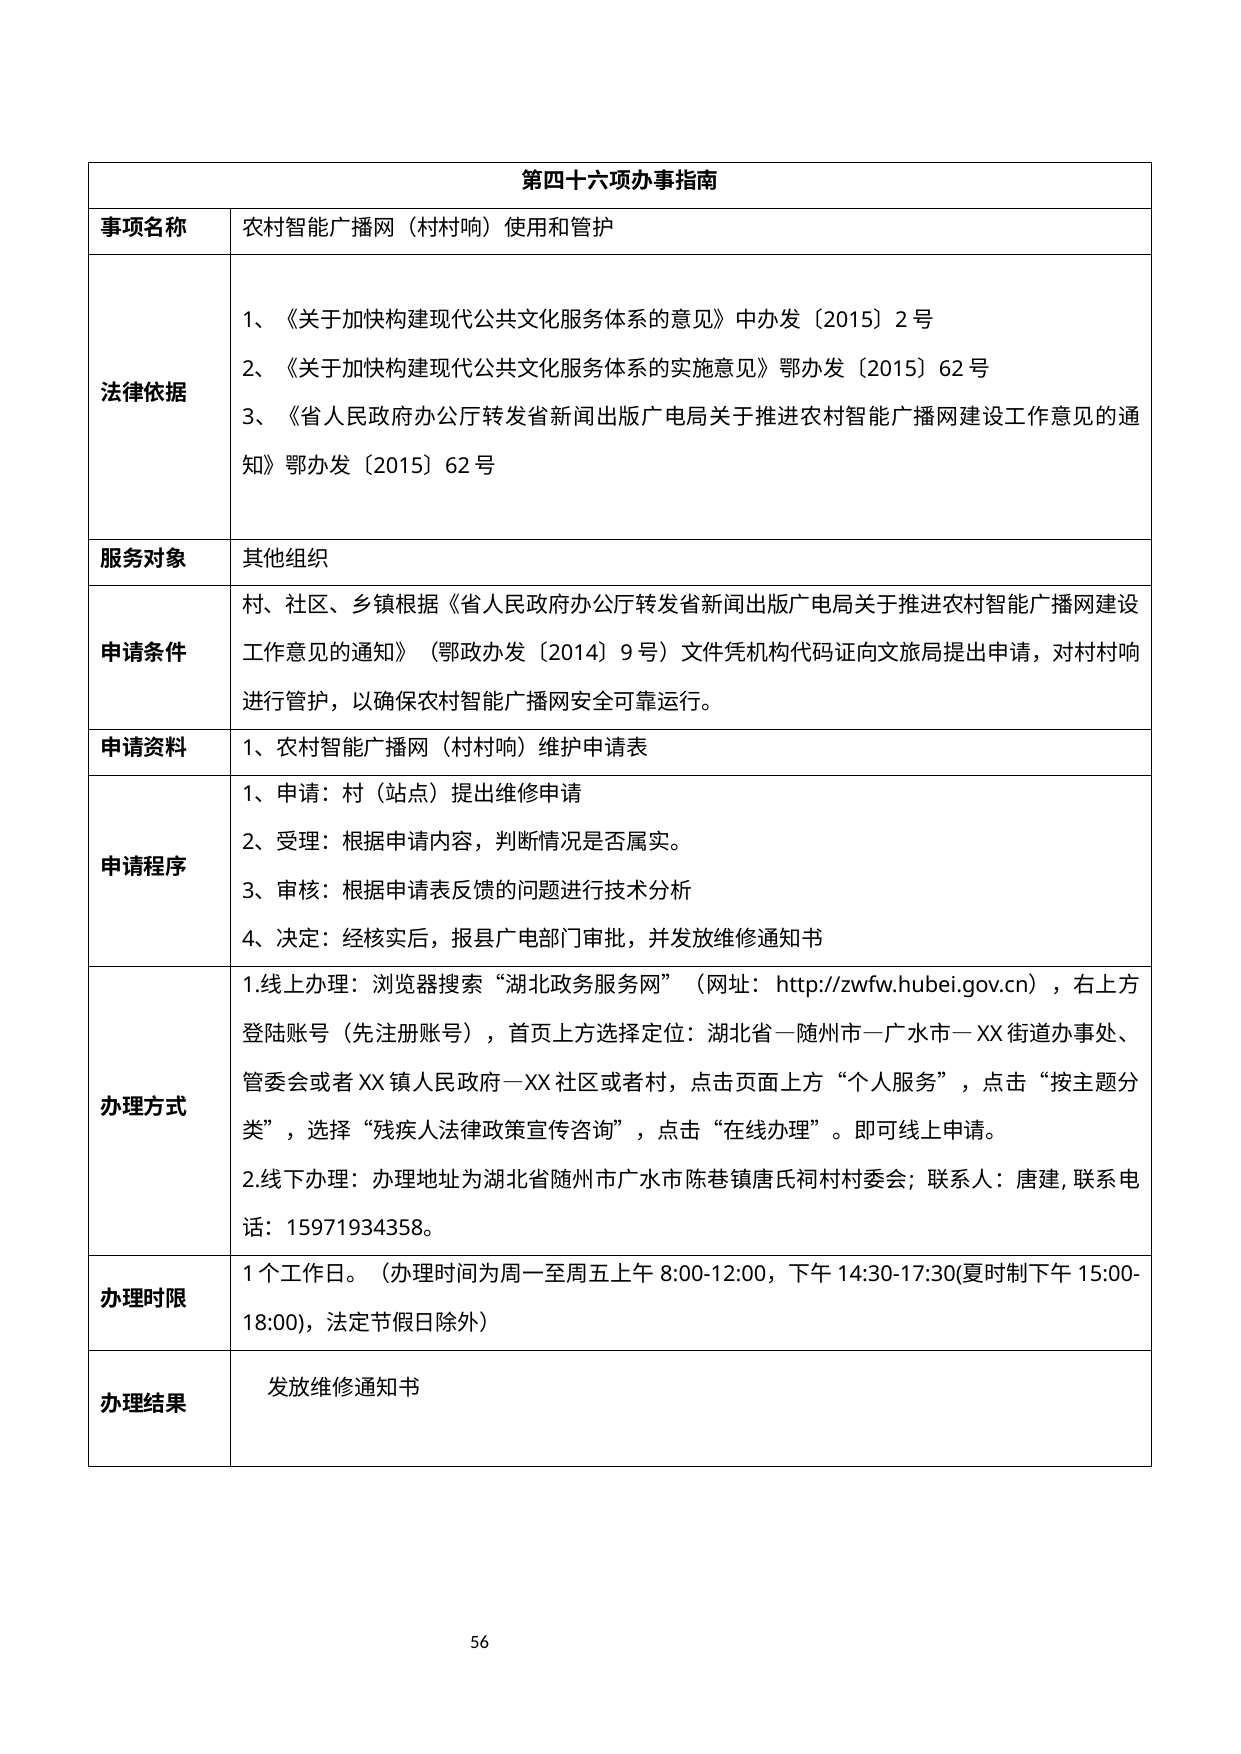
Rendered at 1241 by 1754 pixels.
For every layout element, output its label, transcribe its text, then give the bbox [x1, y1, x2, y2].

table_cell [231, 1351, 1151, 1466]
table_cell 申请条件 [89, 586, 230, 729]
table_cell 1.线上办理：浏览器搜索“湖北政务服务网”（网址：http://zwfw.hubei.gov.cn），右上方登陆账号（先注册账号），首页上方选择定位：湖北省—随州市—广水市—XX街道办事处、管委会或者XX镇人民政府—XX社区或者村，点击页面上方“个人服务”，点击“按主题分类”，选择“残疾人法律政策宣传咨询”，点击“在线办理”。即可线上申请。 2.线下办理：办理地址为湖北省随州市广水市陈巷镇唐氏祠村村委会; 联系人：唐建, 联系电话：15971934358。 [231, 967, 1151, 1255]
table_cell 其他组织 [231, 540, 1151, 585]
table_header 第四十六项办事指南 [89, 163, 1151, 208]
table_cell 1、农村智能广播网（村村响）维护申请表 [231, 730, 1151, 775]
table_cell 申请程序 [89, 776, 230, 966]
table_cell 村、社区、乡镇根据《省人民政府办公厅转发省新闻出版广电局关于推进农村智能广播网建设工作意见的通知》（鄂政办发〔2014〕9号）文件凭机构代码证向文旅局提出申请，对村村响进行管护，以确保农村智能广播网安全可靠运行。 [231, 586, 1151, 729]
table_cell 1个工作日。（办理时间为周一至周五上午8:00-12:00，下午14:30-17:30(夏时制下午15:00-18:00)，法定节假日除外） [231, 1256, 1151, 1350]
table_cell 事项名称 [89, 209, 230, 254]
table_cell 农村智能广播网（村村响）使用和管护 [231, 209, 1151, 254]
table_cell 1、《关于加快构建现代公共文化服务体系的意见》中办发〔2015〕2号 2、《关于加快构建现代公共文化服务体系的实施意见》鄂办发〔2015〕62号 3、《省人民政府办公厅转发省新闻出版广电局关于推进农村智能广播网建设工作意见的通知》鄂办发〔2015〕62号 [231, 255, 1151, 539]
table_cell 服务对象 [89, 540, 230, 585]
table_cell 申请：村（站点）提出维修申请 2、受理：根据申请内容，判断情况是否属实。 3、审核：根据申请表反馈的问题进行技术分析 4、决定：经核实后，报县广电部门审批，并发放维修通知书 [231, 776, 1151, 966]
table_cell 办理结果 [89, 1351, 230, 1466]
table_cell 法律依据 [89, 255, 230, 539]
table_cell 办理时限 [89, 1256, 230, 1350]
table_cell 办理方式 [89, 967, 230, 1255]
table_cell 申请资料 [89, 730, 230, 775]
